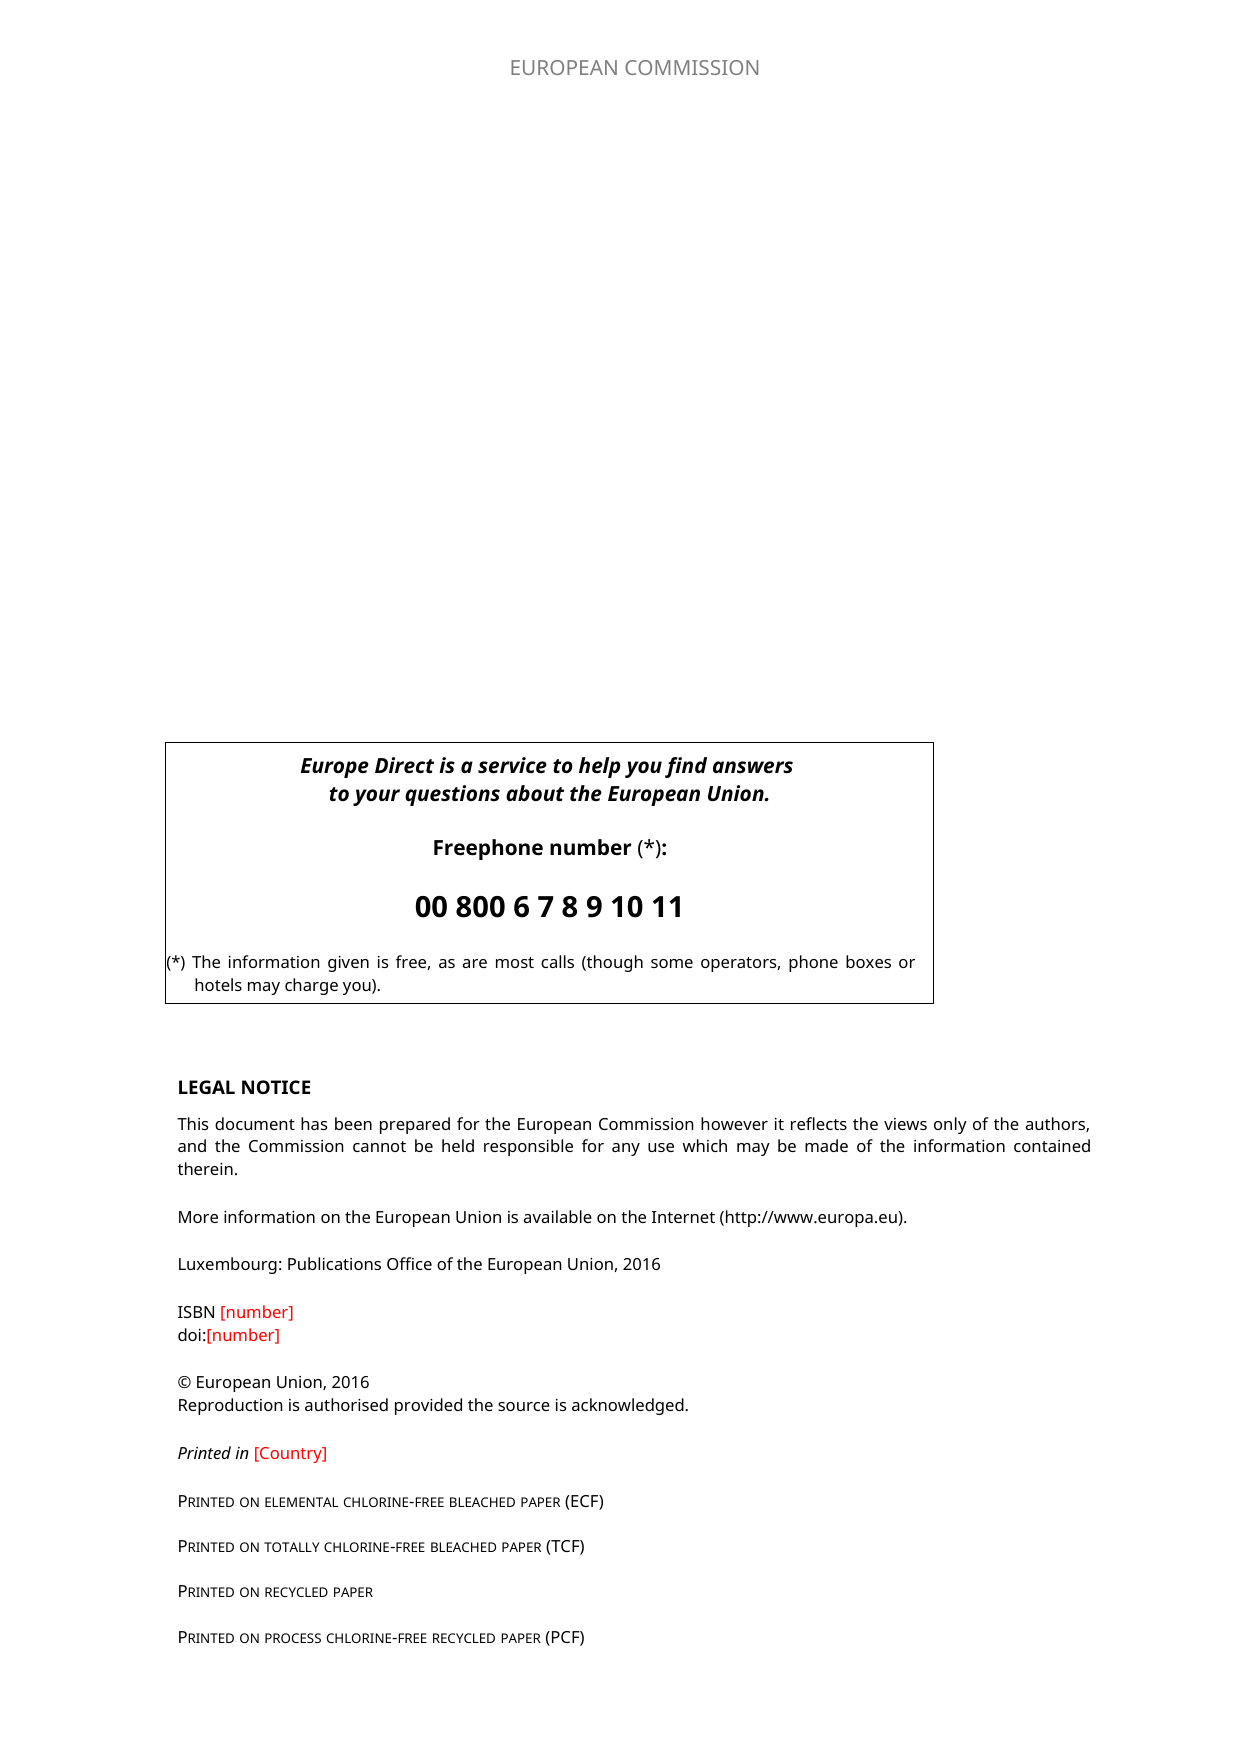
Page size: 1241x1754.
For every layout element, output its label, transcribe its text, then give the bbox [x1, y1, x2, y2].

text Printed on process chlorine-free recycled paper (pcf) [177, 1625, 1092, 1648]
text © European Union, 2016 [177, 1371, 1092, 1394]
text Luxembourg: Publications Office of the European Union, 2016 [177, 1253, 1092, 1276]
text LEGAL NOTICE [177, 1074, 1092, 1099]
text Printed in [Country] [177, 1441, 1092, 1464]
text ISBN [number] [177, 1301, 1092, 1323]
text Printed on elemental chlorine-free bleached paper (ecf) [177, 1489, 1092, 1512]
text doi:[number] [177, 1323, 1092, 1346]
text Printed on totally chlorine-free bleached paper (tcf) [177, 1534, 1092, 1557]
text Printed on recycled paper [177, 1580, 1092, 1603]
table_header Europe Direct is a service to help you find answers to your questions about the European Union. Freephone number (*): 00 800 6 7 8 9 10 11 (*) The information given is free, as are most calls (though some operators, phone boxes or hotels may charge you). [166, 743, 933, 1003]
text Reproduction is authorised provided the source is acknowledged. [177, 1394, 1092, 1416]
text More information on the European Union is available on the Internet (http://www.europa.eu). [177, 1205, 1092, 1228]
text This document has been prepared for the European Commission however it reflects the views only of the authors, and the Commission cannot be held responsible for any use which may be made of the information contained therein. [177, 1112, 1092, 1180]
